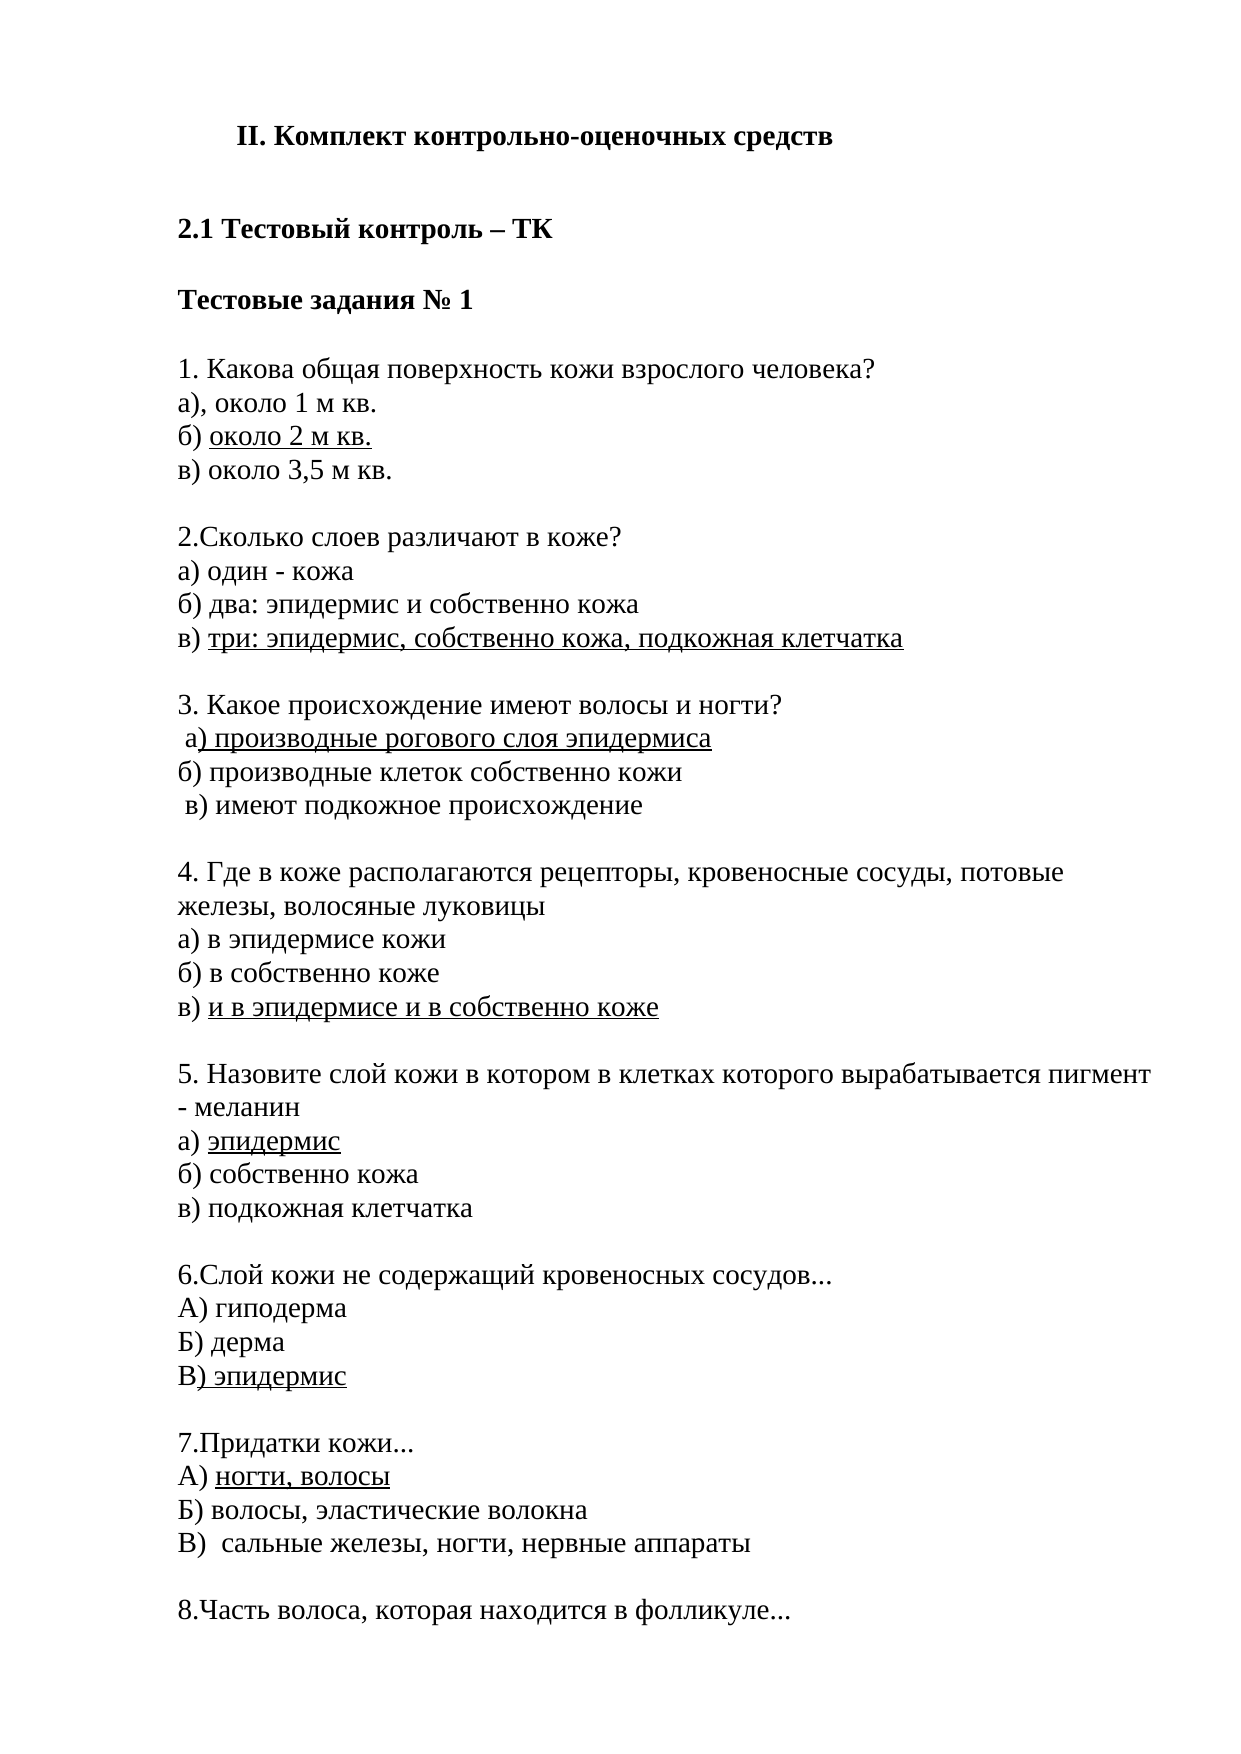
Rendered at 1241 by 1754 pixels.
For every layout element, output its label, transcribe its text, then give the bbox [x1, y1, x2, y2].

text б) два: эпидермис и собственно кожа [177, 586, 1152, 620]
text 8.Часть волоса, которая находится в фолликуле... [177, 1592, 1152, 1626]
text б) производные клеток собственно кожи [177, 754, 1152, 787]
text в) имеют подкожное происхождение [177, 787, 1152, 821]
text а) один - кожа [177, 553, 1152, 586]
text 3. Какое происхождение имеют волосы и ногти? [177, 687, 1152, 720]
text Б) волосы, эластические волокна [177, 1492, 1152, 1525]
text Б) дерма [177, 1324, 1152, 1358]
text 4. Где в коже располагаются рецепторы, кровеносные сосуды, потовые железы, волосяные луковицы [177, 854, 1152, 922]
text А) гиподерма [177, 1291, 1152, 1324]
text B) сальные железы, ногти, нервные аппараты [177, 1525, 1152, 1559]
text 2.Сколько слоев различают в коже? [177, 519, 1152, 553]
text а) производные рогового слоя эпидермиса [177, 720, 1152, 754]
text в) три: эпидермис, собственно кожа, подкожная клетчатка [177, 620, 1152, 653]
text б) около 2 м кв. [177, 418, 1152, 452]
text б) в собственно коже [177, 955, 1152, 989]
text а) эпидермис [177, 1123, 1152, 1156]
text в) и в эпидермисе и в собственно коже [177, 989, 1152, 1022]
text 5. Назовите слой кожи в котором в клетках которого вырабатывается пигмент - меланин [177, 1056, 1152, 1123]
text A) ногти, волосы [177, 1458, 1152, 1492]
text в) подкожная клетчатка [177, 1190, 1152, 1223]
text а) в эпидермисе кожи [177, 922, 1152, 955]
subtitle II. Комплект контрольно-оценочных средств [177, 118, 1152, 152]
text 1. Какова общая поверхность кожи взрослого человека? [177, 351, 1152, 385]
text б) собственно кожа [177, 1156, 1152, 1190]
text 7.Придатки кожи... [177, 1425, 1152, 1458]
text 6.Слой кожи не содержащий кровеносных сосудов... [177, 1257, 1152, 1291]
text а), около 1 м кв. [177, 385, 1152, 418]
text в) около 3,5 м кв. [177, 452, 1152, 486]
text В) эпидермис [177, 1358, 1152, 1391]
text Тестовые задания № 1 [177, 282, 1152, 316]
text 2.1 Тестовый контроль – ТК [177, 211, 1152, 244]
